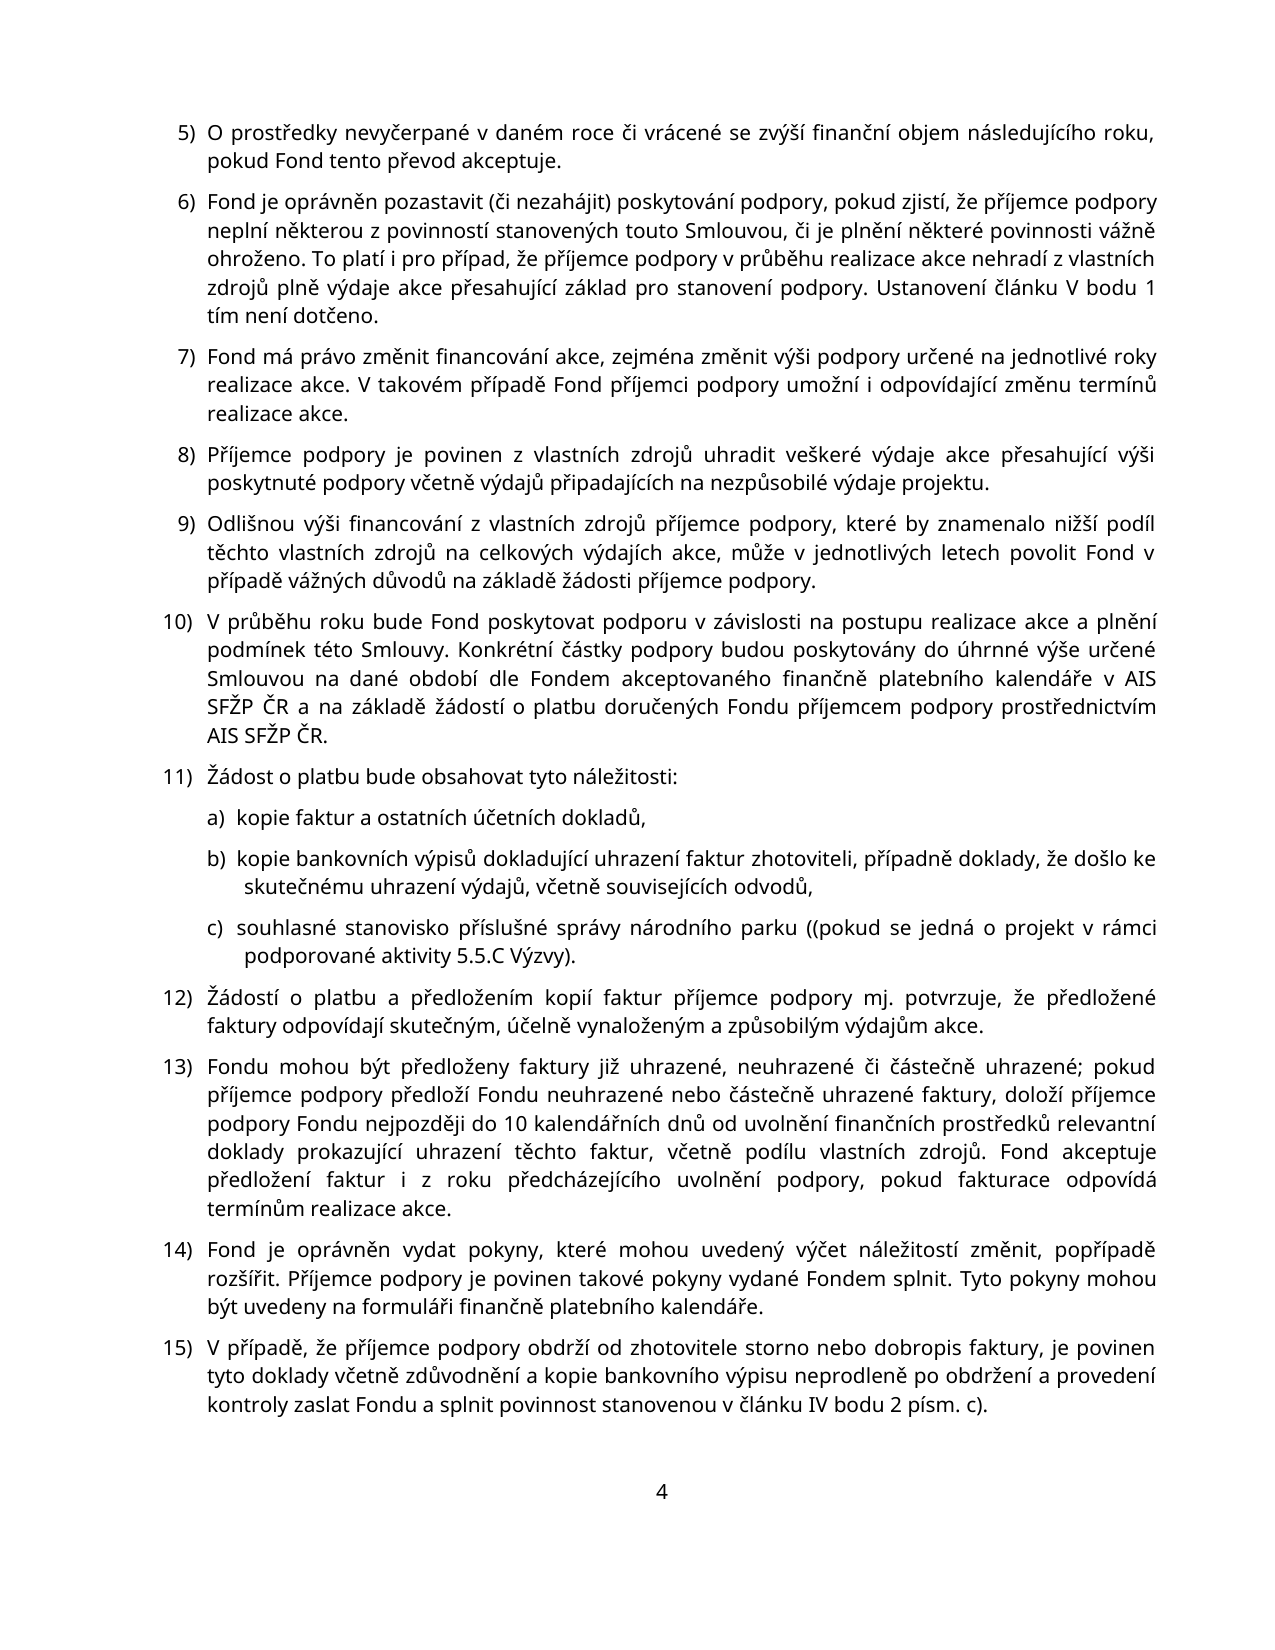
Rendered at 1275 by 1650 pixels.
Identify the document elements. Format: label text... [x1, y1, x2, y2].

list V případě, že příjemce podpory obdrží od zhotovitele storno nebo dobropis faktury, je povinen tyto doklady včetně zdůvodnění a kopie bankovního výpisu neprodleně po obdržení a provedení kontroly zaslat Fondu a splnit povinnost stanovenou v článku IV bodu 2 písm. c). [162, 1333, 1157, 1418]
list kopie faktur a ostatních účetních dokladů, [207, 803, 1171, 831]
list O prostředky nevyčerpané v daném roce či vrácené se zvýší finanční objem následujícího roku, pokud Fond tento převod akceptuje. [177, 118, 1156, 175]
list Žádostí o platbu a předložením kopií faktur příjemce podpory mj. potvrzuje, že předložené faktury odpovídají skutečným, účelně vynaloženým a způsobilým výdajům akce. [162, 983, 1157, 1039]
list Fond je oprávněn vydat pokyny, které mohou uvedený výčet náležitostí změnit, popřípadě rozšířit. Příjemce podpory je povinen takové pokyny vydané Fondem splnit. Tyto pokyny mohou být uvedeny na formuláři finančně platebního kalendáře. [162, 1235, 1157, 1321]
list Žádost o platbu bude obsahovat tyto náležitosti: [162, 762, 1171, 790]
list Fond je oprávněn pozastavit (či nezahájit) poskytování podpory, pokud zjistí, že příjemce podpory neplní některou z povinností stanovených touto Smlouvou, či je plnění některé povinnosti vážně ohroženo. To platí i pro případ, že příjemce podpory v průběhu realizace akce nehradí z vlastních zdrojů plně výdaje akce přesahující základ pro stanovení podpory. Ustanovení článku V bodu 1 tím není dotčeno. [177, 187, 1157, 330]
list V průběhu roku bude Fond poskytovat podporu v závislosti na postupu realizace akce a plnění podmínek této Smlouvy. Konkrétní částky podpory budou poskytovány do úhrnné výše určené Smlouvou na dané období dle Fondem akceptovaného finančně platebního kalendáře v AIS SFŽP ČR a na základě žádostí o platbu doručených Fondu příjemcem podpory prostřednictvím AIS SFŽP ČR. [162, 607, 1157, 749]
list Příjemce podpory je povinen z vlastních zdrojů uhradit veškeré výdaje akce přesahující výši poskytnuté podpory včetně výdajů připadajících na nezpůsobilé výdaje projektu. [177, 440, 1157, 497]
list Fondu mohou být předloženy faktury již uhrazené, neuhrazené či částečně uhrazené; pokud příjemce podpory předloží Fondu neuhrazené nebo částečně uhrazené faktury, doloží příjemce podpory Fondu nejpozději do 10 kalendářních dnů od uvolnění finančních prostředků relevantní doklady prokazující uhrazení těchto faktur, včetně podílu vlastních zdrojů. Fond akceptuje předložení faktur i z roku předcházejícího uvolnění podpory, pokud fakturace odpovídá termínům realizace akce. [162, 1052, 1157, 1222]
list kopie bankovních výpisů dokladující uhrazení faktur zhotoviteli, případně doklady, že došlo ke skutečnému uhrazení výdajů, včetně souvisejících odvodů, [207, 844, 1157, 901]
list Fond má právo změnit financování akce, zejména změnit výši podpory určené na jednotlivé roky realizace akce. V takovém případě Fond příjemci podpory umožní i odpovídající změnu termínů realizace akce. [177, 342, 1157, 427]
list souhlasné stanovisko příslušné správy národního parku ((pokud se jedná o projekt v rámci podporované aktivity 5.5.C Výzvy). [207, 913, 1157, 970]
list Odlišnou výši financování z vlastních zdrojů příjemce podpory, které by znamenalo nižší podíl těchto vlastních zdrojů na celkových výdajích akce, může v jednotlivých letech povolit Fond v případě vážných důvodů na základě žádosti příjemce podpory. [177, 509, 1156, 595]
